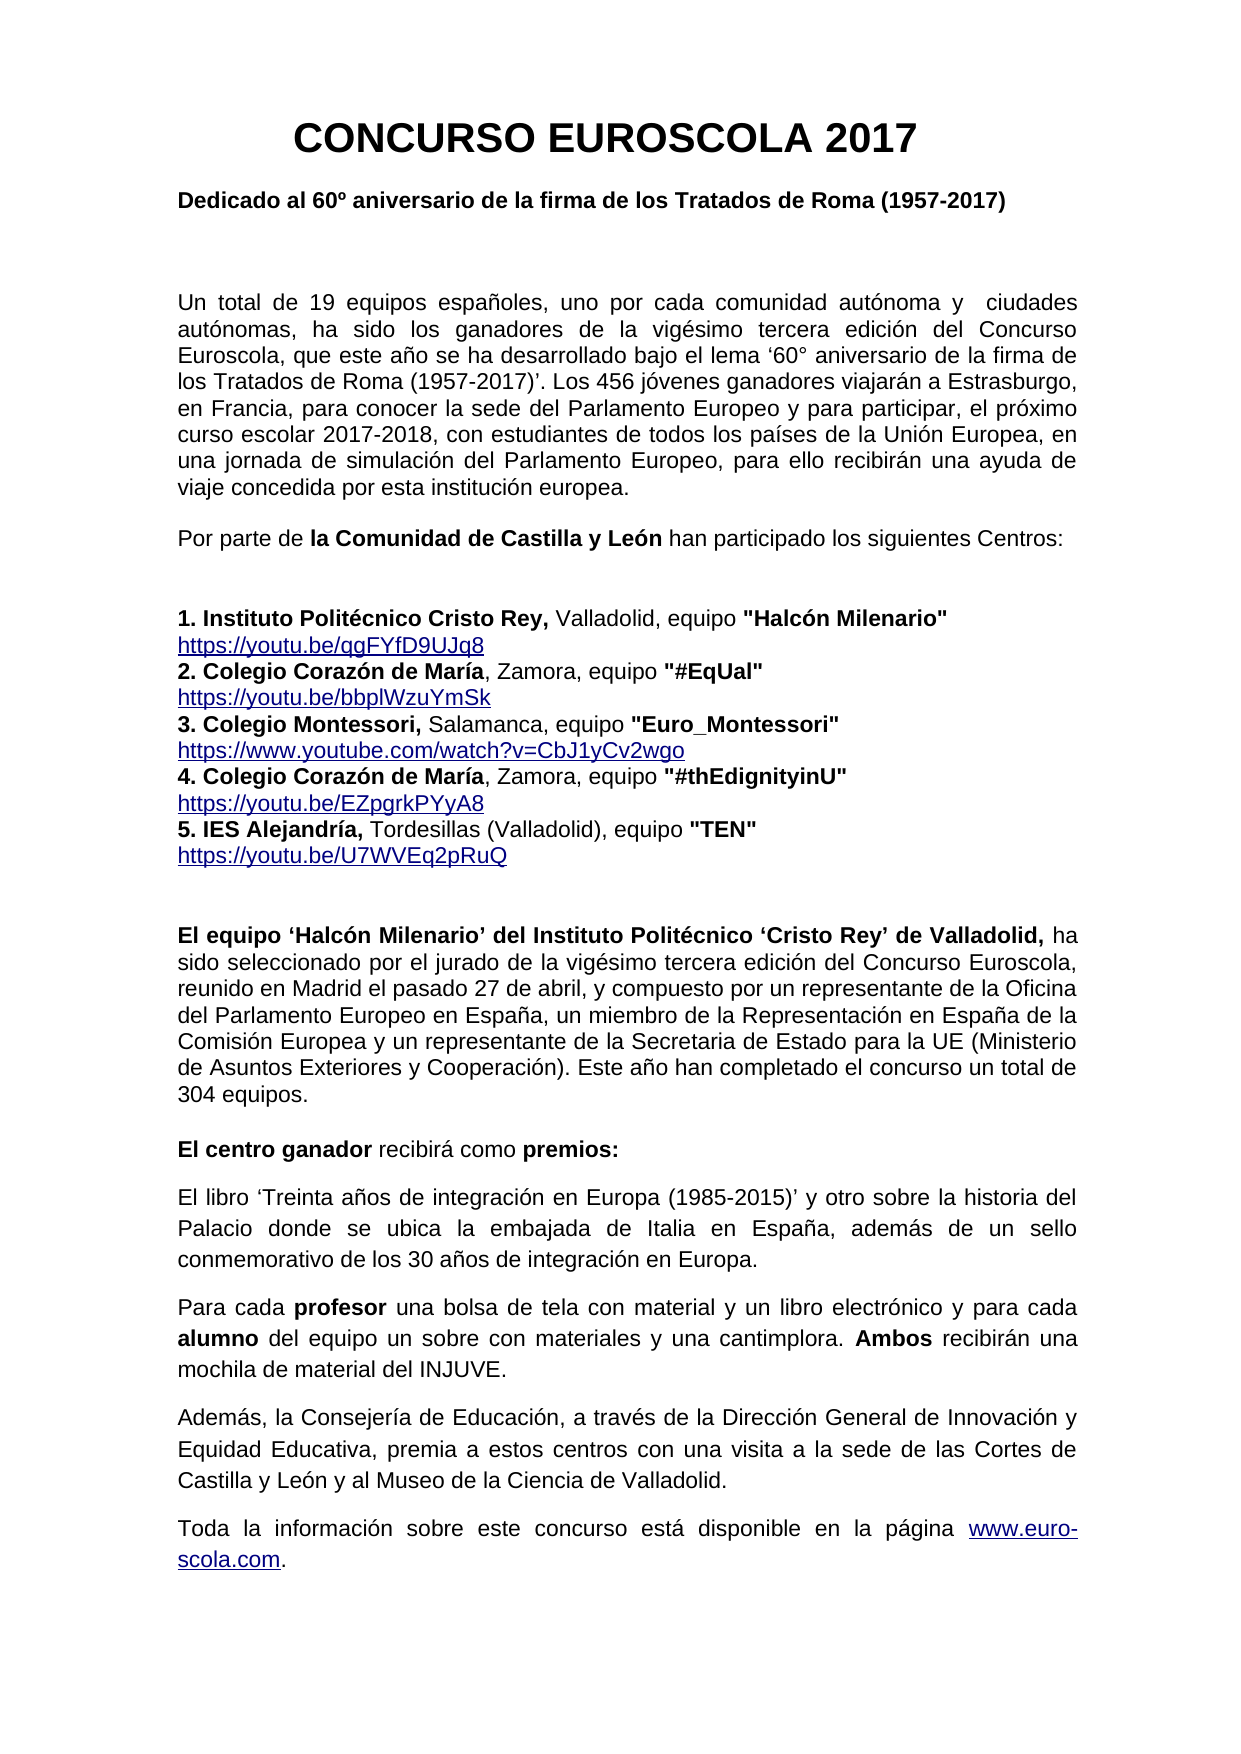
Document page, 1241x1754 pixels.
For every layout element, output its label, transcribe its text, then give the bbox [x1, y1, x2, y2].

text https://youtu.be/U7WVEq2pRuQ [177, 842, 1078, 869]
text Un total de 19 equipos españoles, uno por cada comunidad autónoma y ciudades autónomas, ha sido los ganadores de la vigésimo tercera edición del Concurso Euroscola, que este año se ha desarrollado bajo el lema ‘60° aniversario de la firma de los Tratados de Roma (1957-2017)’. Los 456 jóvenes ganadores viajarán a Estrasburgo, en Francia, para conocer la sede del Parlamento Europeo y para participar, el próximo curso escolar 2017-2018, con estudiantes de todos los países de la Unión Europea, en una jornada de simulación del Parlamento Europeo, para ello recibirán una ayuda de viaje concedida por esta institución europea. [177, 289, 1078, 500]
text El centro ganador recibirá como premios: [177, 1132, 1078, 1163]
text https://youtu.be/bbplWzuYmSk [177, 684, 1078, 711]
text https://www.youtube.com/watch?v=CbJ1yCv2wgo [177, 737, 1078, 763]
text Toda la información sobre este concurso está disponible en la página www.euro-scola.com. [177, 1511, 1078, 1574]
text 1. Instituto Politécnico Cristo Rey, Valladolid, equipo "Halcón Milenario" [177, 605, 1078, 632]
text Por parte de la Comunidad de Castilla y León han participado los siguientes Centros: [177, 525, 1078, 551]
text El equipo ‘Halcón Milenario’ del Instituto Politécnico ‘Cristo Rey’ de Valladolid, ha sido seleccionado por el jurado de la vigésimo tercera edición del Concurso Euroscola, reunido en Madrid el pasado 27 de abril, y compuesto por un representante de la Oficina del Parlamento Europeo en España, un miembro de la Representación en España de la Comisión Europea y un representante de la Secretaria de Estado para la UE (Ministerio de Asuntos Exteriores y Cooperación). Este año han completado el concurso un total de 304 equipos. [177, 922, 1078, 1107]
text 4. Colegio Corazón de María, Zamora, equipo "#thEdignityinU" [177, 763, 1078, 790]
text Dedicado al 60º aniversario de la firma de los Tratados de Roma (1957-2017) [177, 187, 1078, 213]
text Para cada profesor una bolsa de tela con material y un libro electrónico y para cada alumno del equipo un sobre con materiales y una cantimplora. Ambos recibirán una mochila de material del INJUVE. [177, 1290, 1078, 1384]
text CONCURSO EUROSCOLA 2017 [177, 114, 1078, 162]
text 3. Colegio Montessori, Salamanca, equipo "Euro_Montessori" [177, 711, 1078, 737]
text https://youtu.be/EZpgrkPYyA8 [177, 790, 1078, 816]
text Además, la Consejería de Educación, a través de la Dirección General de Innovación y Equidad Educativa, premia a estos centros con una visita a la sede de las Cortes de Castilla y León y al Museo de la Ciencia de Valladolid. [177, 1401, 1078, 1494]
text 5. IES Alejandría, Tordesillas (Valladolid), equipo "TEN" [177, 816, 1078, 842]
text 2. Colegio Corazón de María, Zamora, equipo "#EqUal" [177, 658, 1078, 684]
text https://youtu.be/qgFYfD9UJq8 [177, 632, 1078, 658]
text El libro ‘Treinta años de integración en Europa (1985-2015)’ y otro sobre la historia del Palacio donde se ubica la embajada de Italia en España, además de un sello conmemorativo de los 30 años de integración en Europa. [177, 1180, 1078, 1274]
